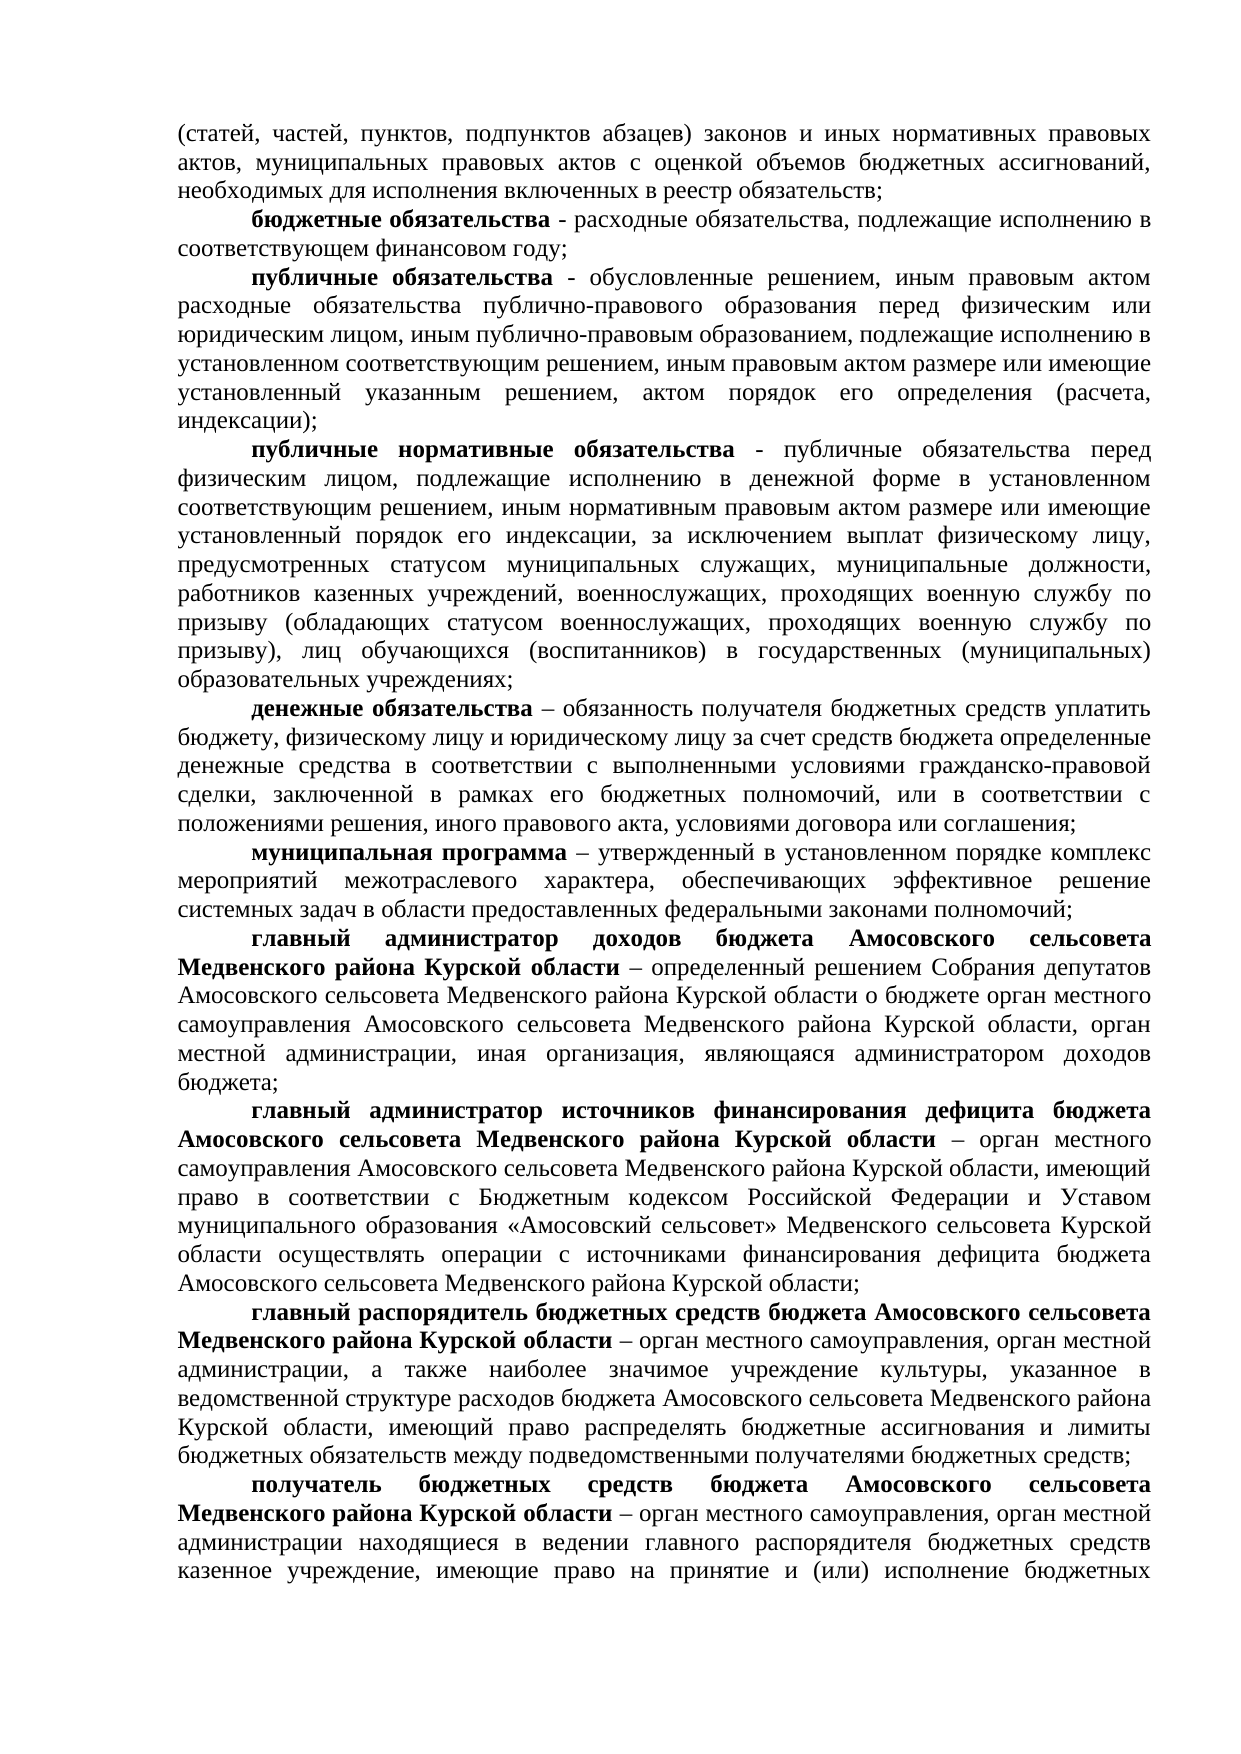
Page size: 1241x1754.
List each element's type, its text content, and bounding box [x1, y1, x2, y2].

text главный администратор доходов бюджета Амосовского сельсовета Медвенского района Курской области – определенный решением Собрания депутатов Амосовского сельсовета Медвенского района Курской области о бюджете орган местного самоуправления Амосовского сельсовета Медвенского района Курской области, орган местной администрации, иная организация, являющаяся администратором доходов бюджета; [177, 923, 1152, 1096]
text главный распорядитель бюджетных средств бюджета Амосовского сельсовета Медвенского района Курской области – орган местного самоуправления, орган местной администрации, а также наиболее значимое учреждение культуры, указанное в ведомственной структуре расходов бюджета Амосовского сельсовета Медвенского района Курской области, имеющий право распределять бюджетные ассигнования и лимиты бюджетных обязательств между подведомственными получателями бюджетных средств; [177, 1297, 1152, 1469]
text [177, 1469, 1152, 1584]
text публичные обязательства - обусловленные решением, иным правовым актом расходные обязательства публично-правового образования перед физическим или юридическим лицом, иным публично-правовым образованием, подлежащие исполнению в установленном соответствующим решением, иным правовым актом размере или имеющие установленный указанным решением, актом порядок его определения (расчета, индексации); [177, 262, 1152, 434]
text бюджетные обязательства - расходные обязательства, подлежащие исполнению в соответствующем финансовом году; [177, 204, 1152, 262]
text публичные нормативные обязательства - публичные обязательства перед физическим лицом, подлежащие исполнению в денежной форме в установленном соответствующим решением, иным нормативным правовым актом размере или имеющие установленный порядок его индексации, за исключением выплат физическому лицу, предусмотренных статусом муниципальных служащих, муниципальные должности, работников казенных учреждений, военнослужащих, проходящих военную службу по призыву (обладающих статусом военнослужащих, проходящих военную службу по призыву), лиц обучающихся (воспитанников) в государственных (муниципальных) образовательных учреждениях; [177, 434, 1152, 693]
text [177, 118, 1152, 204]
text главный администратор источников финансирования дефицита бюджета Амосовского сельсовета Медвенского района Курской области – орган местного самоуправления Амосовского сельсовета Медвенского района Курской области, имеющий право в соответствии с Бюджетным кодексом Российской Федерации и Уставом муниципального образования «Амосовский сельсовет» Медвенского сельсовета Курской области осуществлять операции с источниками финансирования дефицита бюджета Амосовского сельсовета Медвенского района Курской области; [177, 1096, 1152, 1297]
text муниципальная программа – утвержденный в установленном порядке комплекс мероприятий межотраслевого характера, обеспечивающих эффективное решение системных задач в области предоставленных федеральными законами полномочий; [177, 837, 1152, 923]
text денежные обязательства – обязанность получателя бюджетных средств уплатить бюджету, физическому лицу и юридическому лицу за счет средств бюджета определенные денежные средства в соответствии с выполненными условиями гражданско-правовой сделки, заключенной в рамках его бюджетных полномочий, или в соответствии с положениями решения, иного правового акта, условиями договора или соглашения; [177, 693, 1152, 837]
